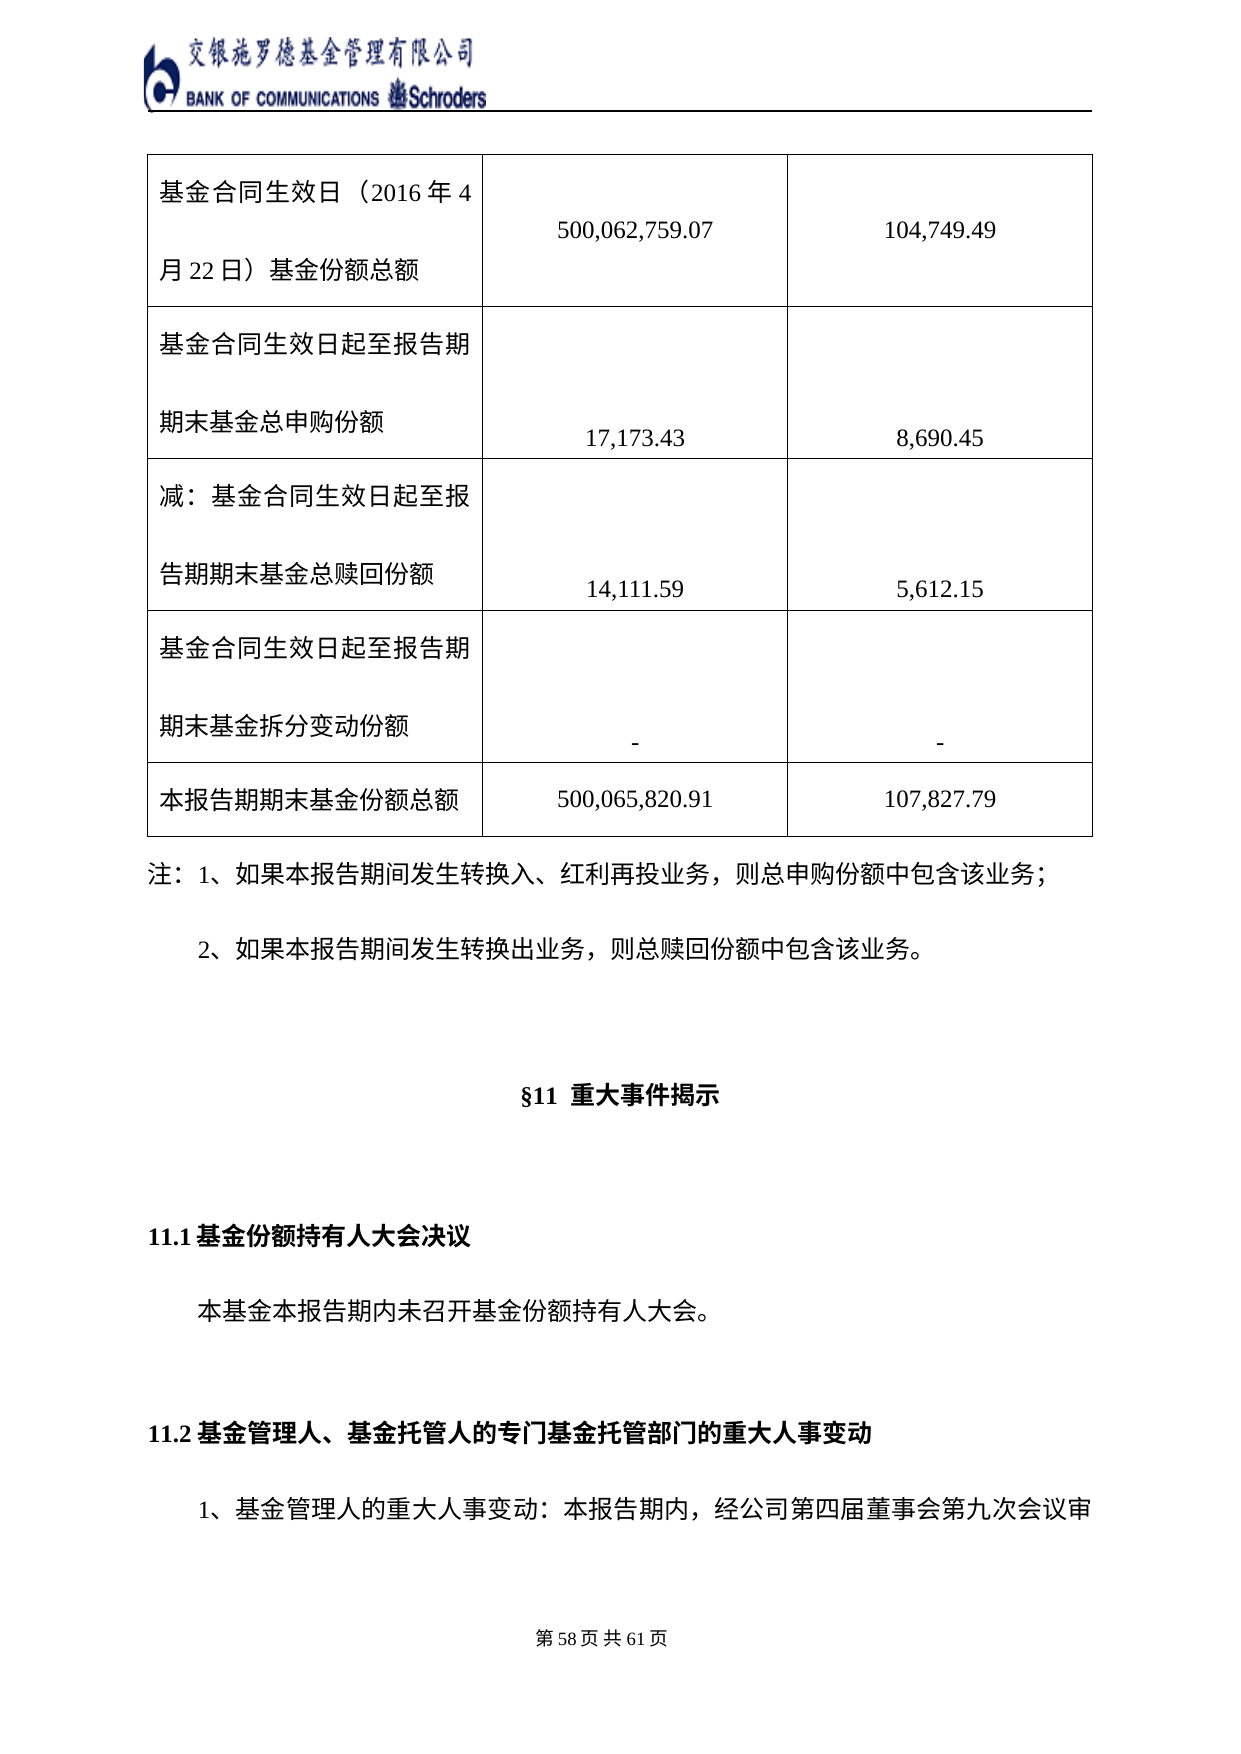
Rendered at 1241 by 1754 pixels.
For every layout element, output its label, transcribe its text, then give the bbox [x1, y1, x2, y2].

table_cell 107,827.79 [788, 763, 1092, 836]
table_cell 本报告期期末基金份额总额 [148, 763, 482, 836]
subtitle §11 重大事件揭示 [148, 1061, 1092, 1126]
table_cell 基金合同生效日起至报告期期末基金总申购份额 [148, 307, 482, 458]
table_cell 500,062,759.07 [483, 155, 787, 306]
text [148, 1475, 1092, 1540]
text 注：1、如果本报告期间发生转换入、红利再投业务，则总申购份额中包含该业务； [148, 840, 1092, 905]
table_cell - [483, 611, 787, 762]
table_cell 基金合同生效日起至报告期期末基金拆分变动份额 [148, 611, 482, 762]
table_cell 17,173.43 [483, 307, 787, 458]
picture [143, 37, 486, 113]
table_cell 减：基金合同生效日起至报告期期末基金总赎回份额 [148, 459, 482, 610]
text 本基金本报告期内未召开基金份额持有人大会。 [148, 1277, 1092, 1342]
subtitle 11.2 基金管理人、基金托管人的专门基金托管部门的重大人事变动 [148, 1399, 1092, 1464]
table_cell 8,690.45 [788, 307, 1092, 458]
table_cell 14,111.59 [483, 459, 787, 610]
table_cell 500,065,820.91 [483, 763, 787, 836]
text 2、如果本报告期间发生转换出业务，则总赎回份额中包含该业务。 [148, 916, 1092, 981]
table_cell 5,612.15 [788, 459, 1092, 610]
subtitle 11.1基金份额持有人大会决议 [148, 1202, 1092, 1267]
table_cell 基金合同生效日（2016年4月22日）基金份额总额 [148, 155, 482, 306]
table_cell 104,749.49 [788, 155, 1092, 306]
table_cell - [788, 611, 1092, 762]
